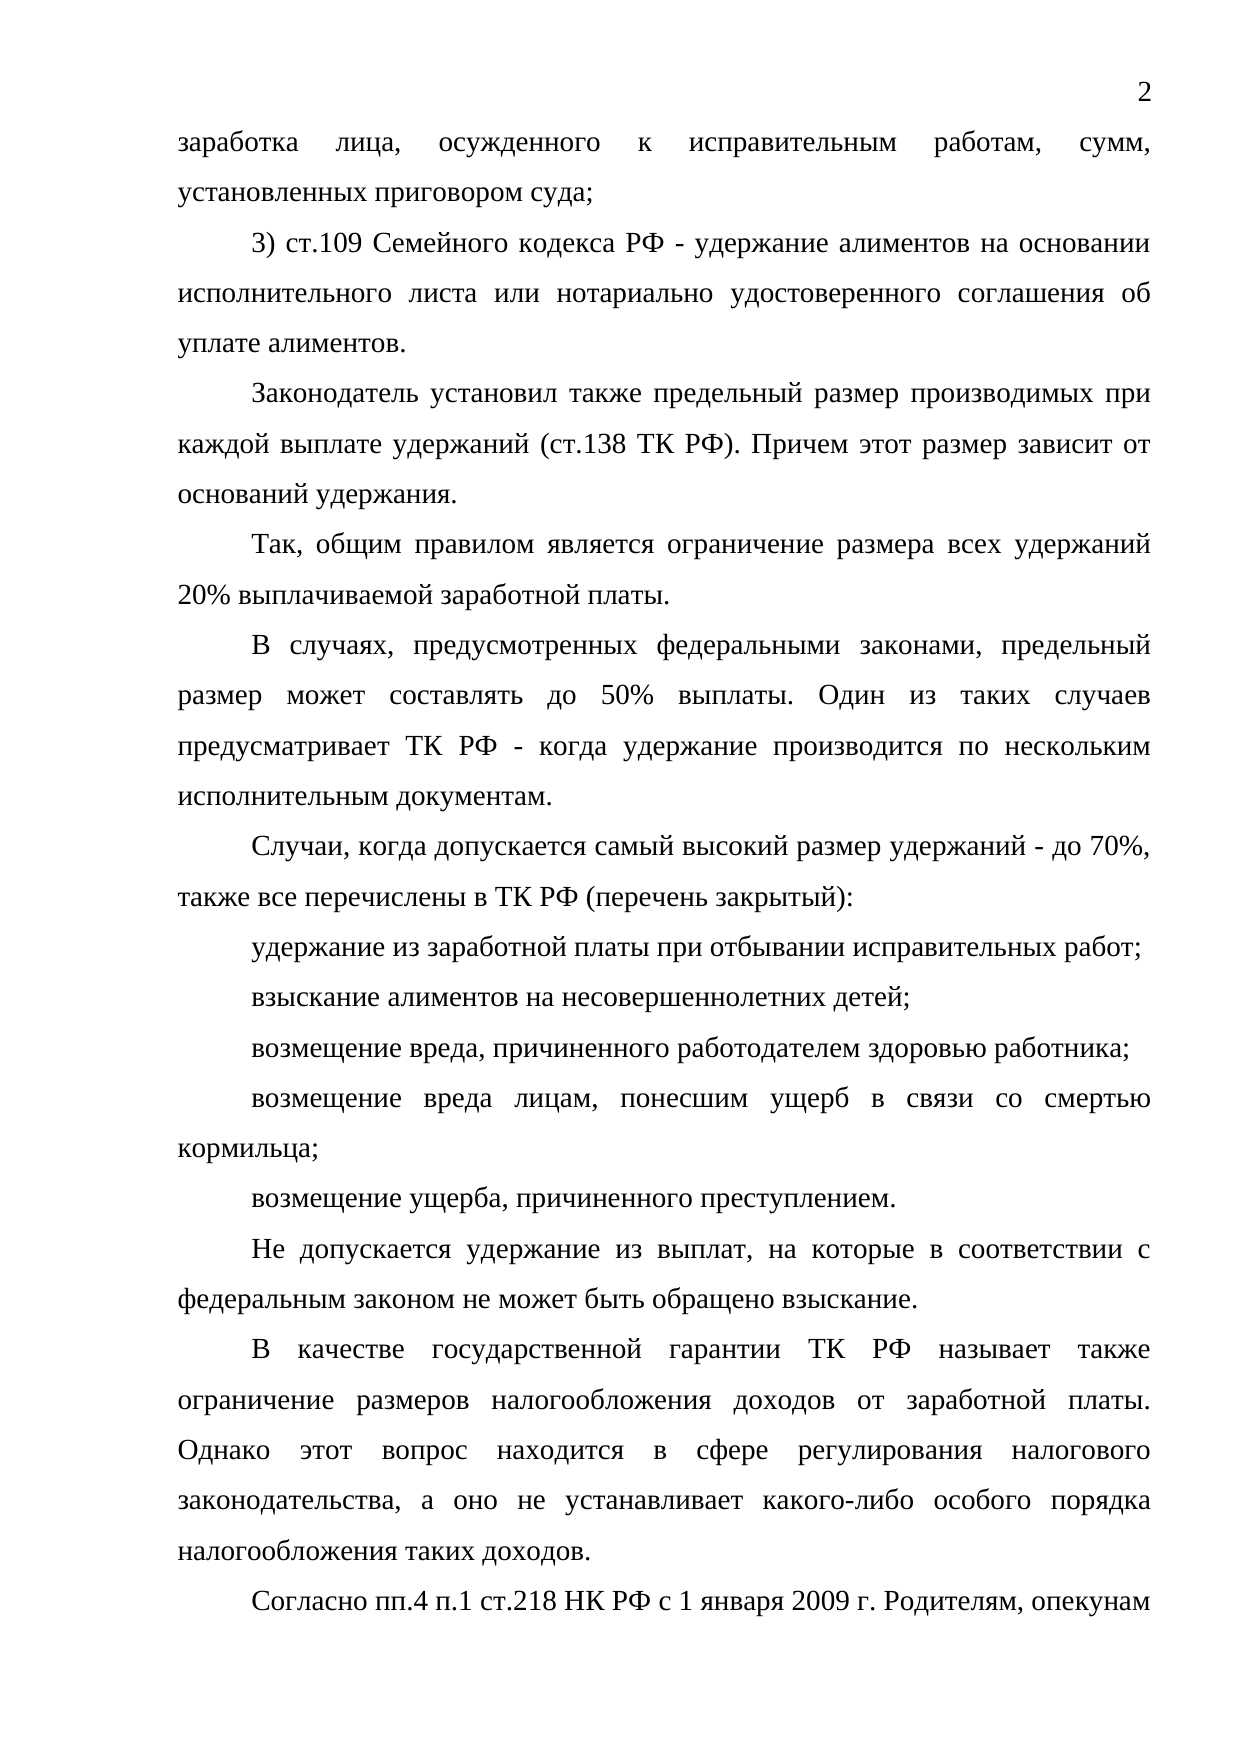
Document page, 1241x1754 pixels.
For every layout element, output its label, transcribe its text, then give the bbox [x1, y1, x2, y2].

text взыскание алиментов на несовершеннолетних детей; [177, 979, 1152, 1013]
text возмещение вреда лицам, понесшим ущерб в связи со смертью кормильца; [177, 1080, 1152, 1164]
text Законодатель установил также предельный размер производимых при каждой выплате удержаний (ст.138 ТК РФ). Причем этот размер зависит от оснований удержания. [177, 376, 1152, 510]
text возмещение вреда, причиненного работодателем здоровью работника; [177, 1030, 1152, 1063]
text возмещение ущерба, причиненного преступлением. [177, 1181, 1152, 1214]
text Так, общим правилом является ограничение размера всех удержаний 20% выплачиваемой заработной платы. [177, 527, 1152, 610]
text В качестве государственной гарантии ТК РФ называет также ограничение размеров налогообложения доходов от заработной платы. Однако этот вопрос находится в сфере регулирования налогового законодательства, а оно не устанавливает какого-либо особого порядка налогообложения таких доходов. [177, 1332, 1152, 1566]
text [177, 1583, 1152, 1617]
text В случаях, предусмотренных федеральными законами, предельный размер может составлять до 50% выплаты. Один из таких случаев предусматривает ТК РФ - когда удержание производится по нескольким исполнительным документам. [177, 627, 1152, 812]
text удержание из заработной платы при отбывании исправительных работ; [177, 929, 1152, 963]
text Не допускается удержание из выплат, на которые в соответствии с федеральным законом не может быть обращено взыскание. [177, 1231, 1152, 1315]
text 3) ст.109 Семейного кодекса РФ - удержание алиментов на основании исполнительного листа или нотариально удостоверенного соглашения об уплате алиментов. [177, 225, 1152, 359]
text Случаи, когда допускается самый высокий размер удержаний - до 70%, также все перечислены в ТК РФ (перечень закрытый): [177, 828, 1152, 912]
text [177, 124, 1152, 208]
